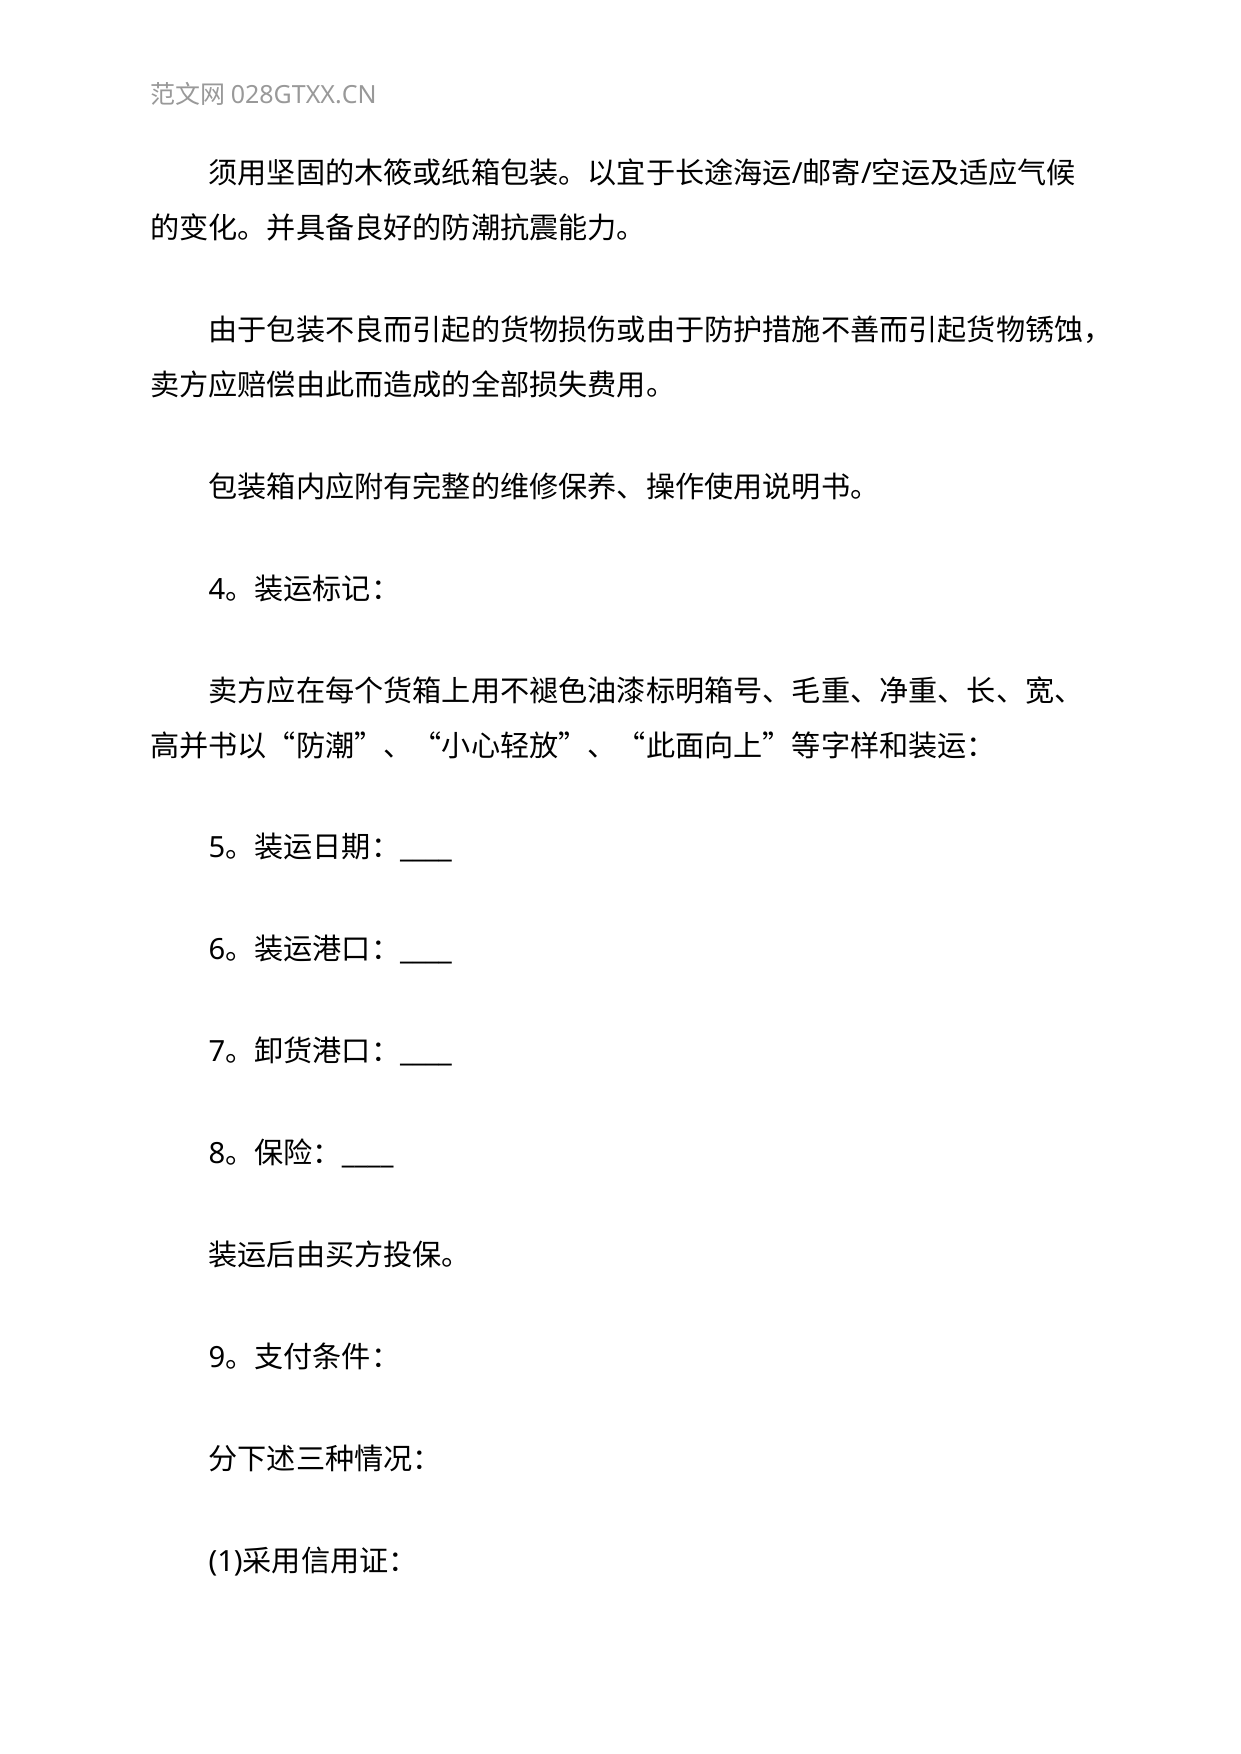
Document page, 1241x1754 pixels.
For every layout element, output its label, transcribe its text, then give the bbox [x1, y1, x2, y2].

text 须用坚固的木筱或纸箱包装。以宜于长途海运/邮寄/空运及适应气候的变化。并具备良好的防潮抗震能力。 [150, 150, 1090, 247]
text 7。卸货港口：____ [150, 1028, 1090, 1070]
text 包装箱内应附有完整的维修保养、操作使用说明书。 [150, 463, 1090, 506]
text 由于包装不良而引起的货物损伤或由于防护措施不善而引起货物锈蚀，卖方应赔偿由此而造成的全部损失费用。 [150, 307, 1090, 404]
text 5。装运日期：____ [150, 824, 1090, 866]
text (1)采用信用证： [150, 1537, 1090, 1580]
text 6。装运港口：____ [150, 926, 1090, 968]
text 装运后由买方投保。 [150, 1232, 1090, 1274]
text 分下述三种情况： [150, 1436, 1090, 1478]
text 8。保险：____ [150, 1130, 1090, 1172]
text 9。支付条件： [150, 1333, 1090, 1376]
text 4。装运标记： [150, 565, 1090, 608]
text 卖方应在每个货箱上用不褪色油漆标明箱号、毛重、净重、长、宽、高并书以“防潮”、“小心轻放”、“此面向上”等字样和装运： [150, 667, 1090, 764]
